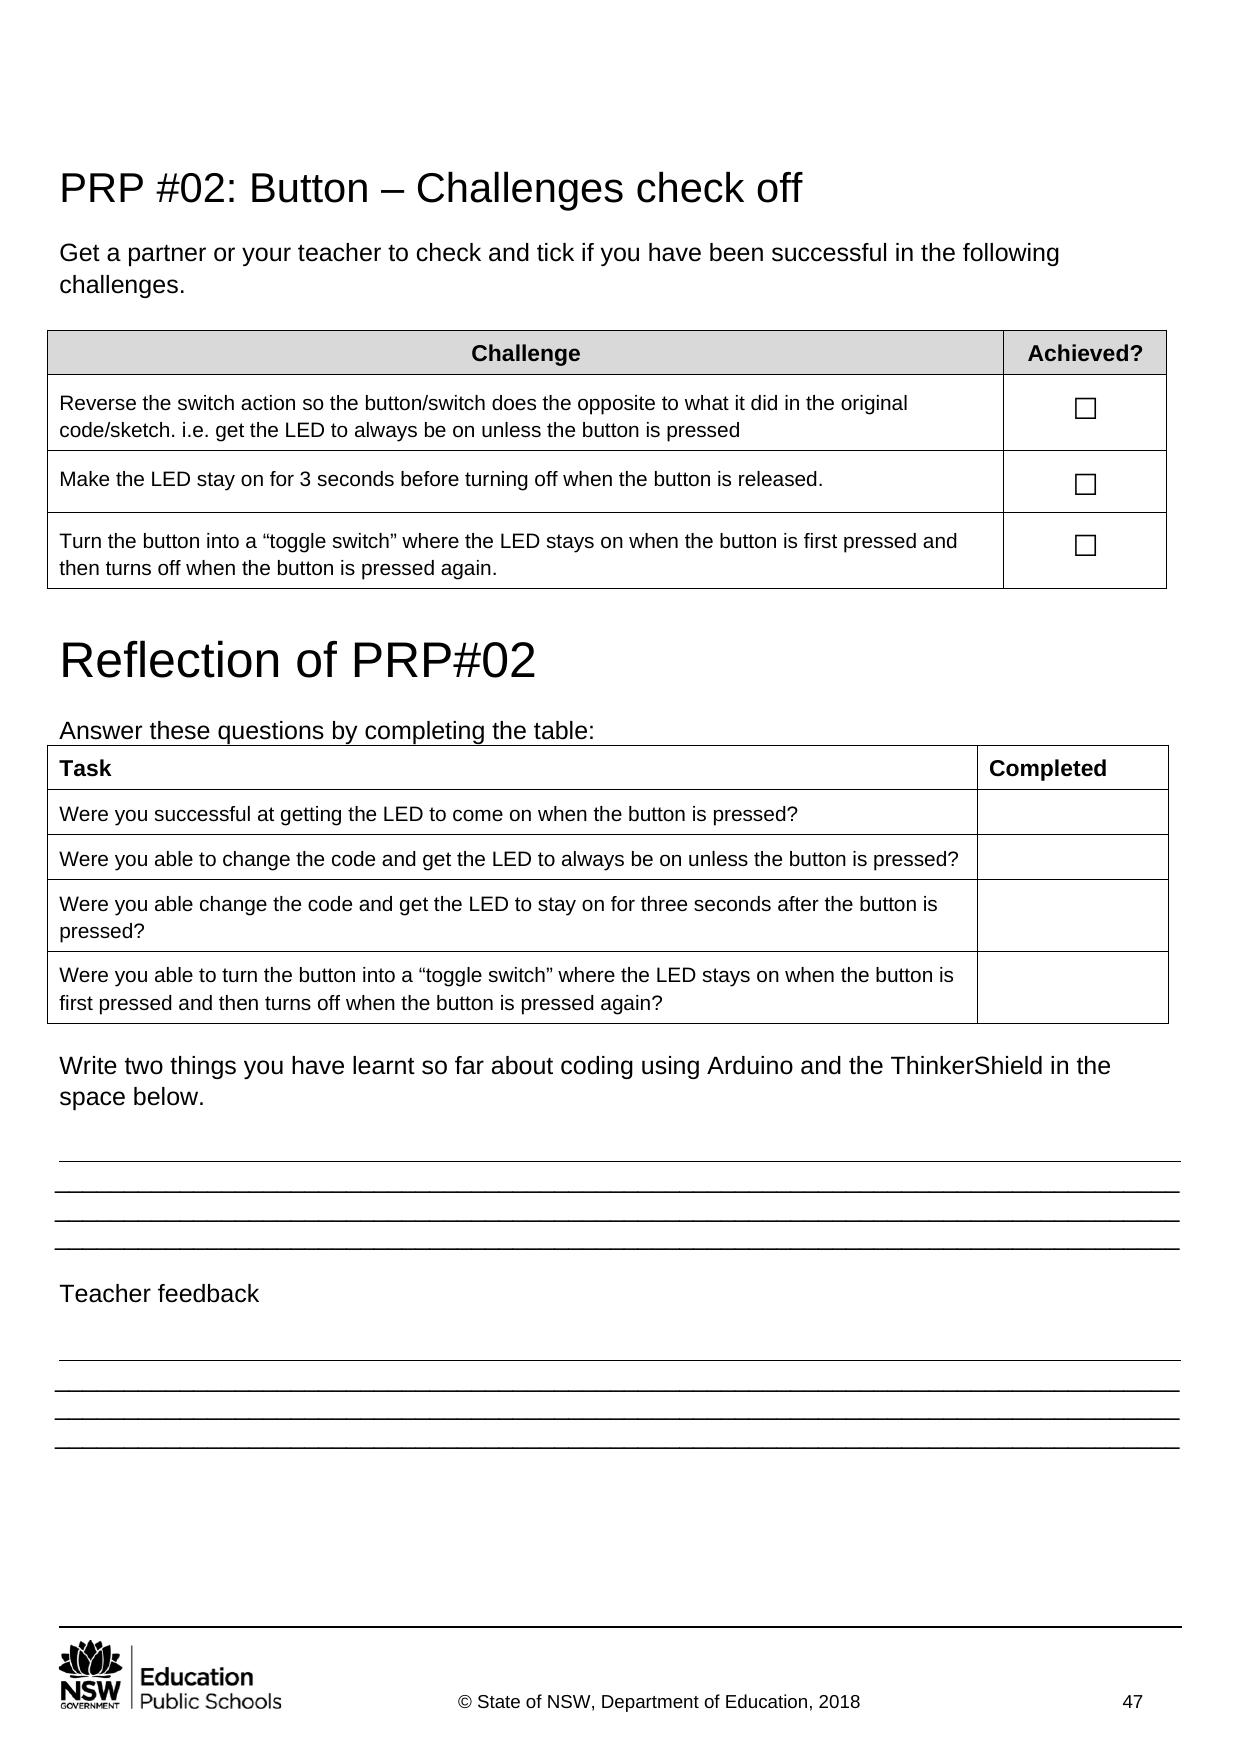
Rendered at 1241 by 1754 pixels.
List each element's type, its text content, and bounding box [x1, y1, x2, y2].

table_header Completed [978, 746, 1168, 789]
text Reflection of PRP#02 [59, 631, 1181, 688]
table_cell Were you able to turn the button into a “toggle switch” where the LED stays on when the button is first pressed and then turns off when the button is pressed again? [48, 952, 977, 1023]
table_cell [978, 952, 1168, 1023]
table_cell [978, 835, 1168, 879]
table_cell Were you able to change the code and get the LED to always be on unless the button is pressed? [48, 835, 977, 879]
table_cell Reverse the switch action so the button/switch does the opposite to what it did in the original code/sketch. i.e. get the LED to always be on unless the button is pressed [48, 375, 1003, 450]
text Write two things you have learnt so far about coding using Arduino and the ThinkerShield in the space below. [59, 1049, 1181, 1111]
table_cell [978, 880, 1168, 951]
table_cell Were you able change the code and get the LED to stay on for three seconds after the button is pressed? [48, 880, 977, 951]
table_header Challenge [48, 331, 1003, 374]
text PRP #02: Button – Challenges check off [59, 163, 1181, 211]
picture [58, 1640, 282, 1709]
table_cell Make the LED stay on for 3 seconds before turning off when the button is released. [48, 451, 1003, 512]
table_header Task [48, 746, 977, 789]
table_header Achieved? [1004, 331, 1166, 374]
table_cell [978, 790, 1168, 834]
text Get a partner or your teacher to check and tick if you have been successful in the following challenges. [59, 236, 1181, 298]
table_cell Turn the button into a “toggle switch” where the LED stays on when the button is first pressed and then turns off when the button is pressed again. [48, 513, 1003, 588]
table_cell Were you successful at getting the LED to come on when the button is pressed? [48, 790, 977, 834]
text Answer these questions by completing the table: [59, 713, 1181, 744]
text Teacher feedback [59, 1276, 1181, 1307]
